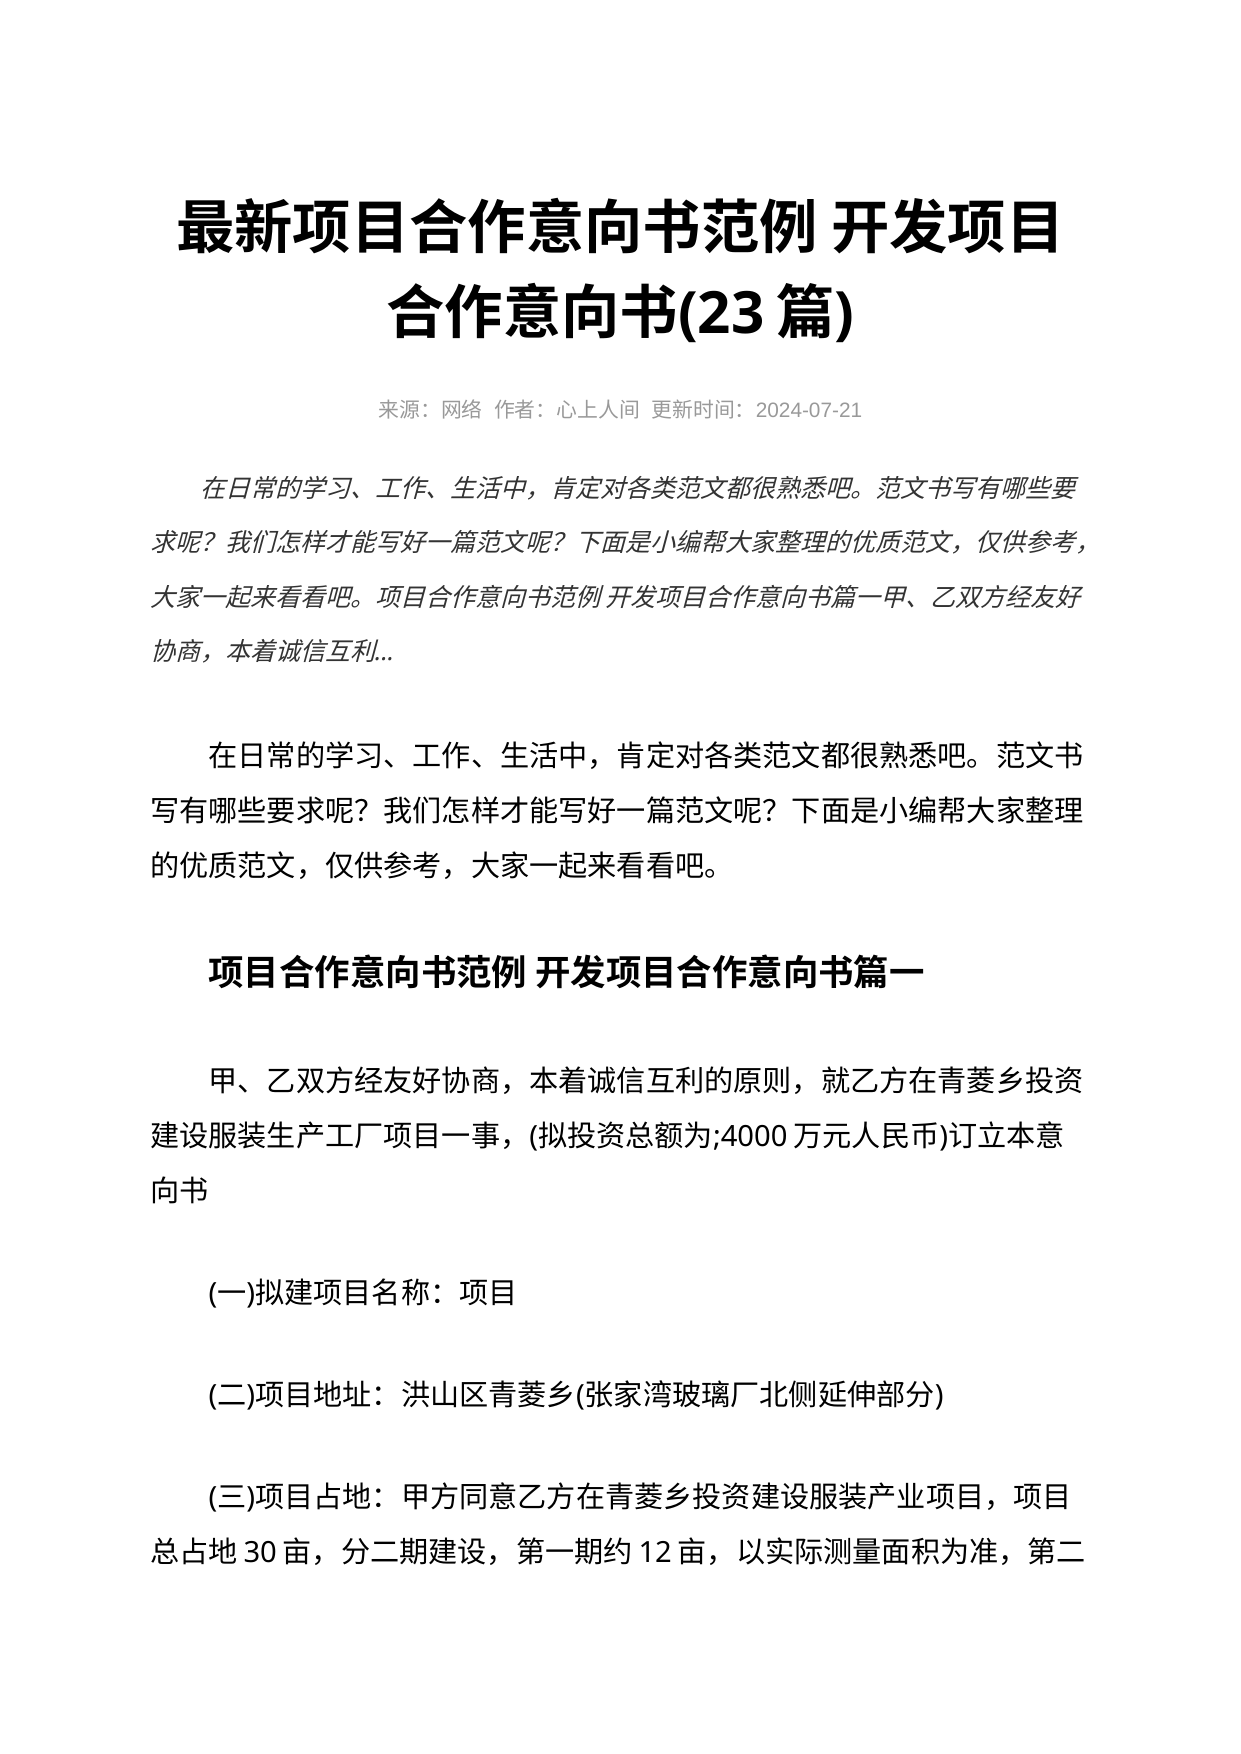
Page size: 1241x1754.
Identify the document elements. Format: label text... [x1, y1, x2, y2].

subtitle 最新项目合作意向书范例 开发项目合作意向书(23篇) [150, 181, 1090, 351]
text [150, 1473, 1090, 1571]
text 在日常的学习、工作、生活中，肯定对各类范文都很熟悉吧。范文书写有哪些要求呢？我们怎样才能写好一篇范文呢？下面是小编帮大家整理的优质范文，仅供参考，大家一起来看看吧。 [150, 733, 1090, 885]
text 来源：网络 作者：心上人间 更新时间：2024-07-21 [150, 397, 1090, 421]
text 在日常的学习、工作、生活中，肯定对各类范文都很熟悉吧。范文书写有哪些要求呢？我们怎样才能写好一篇范文呢？下面是小编帮大家整理的优质范文，仅供参考，大家一起来看看吧。项目合作意向书范例 开发项目合作意向书篇一甲、乙双方经友好协商，本着诚信互利... [150, 468, 1090, 668]
text (一)拟建项目名称：项目 [150, 1269, 1090, 1312]
text 甲、乙双方经友好协商，本着诚信互利的原则，就乙方在青菱乡投资建设服装生产工厂项目一事，(拟投资总额为;4000万元人民币)订立本意向书 [150, 1058, 1090, 1210]
text 项目合作意向书范例 开发项目合作意向书篇一 [150, 944, 1090, 995]
text (二)项目地址：洪山区青菱乡(张家湾玻璃厂北侧延伸部分) [150, 1371, 1090, 1414]
